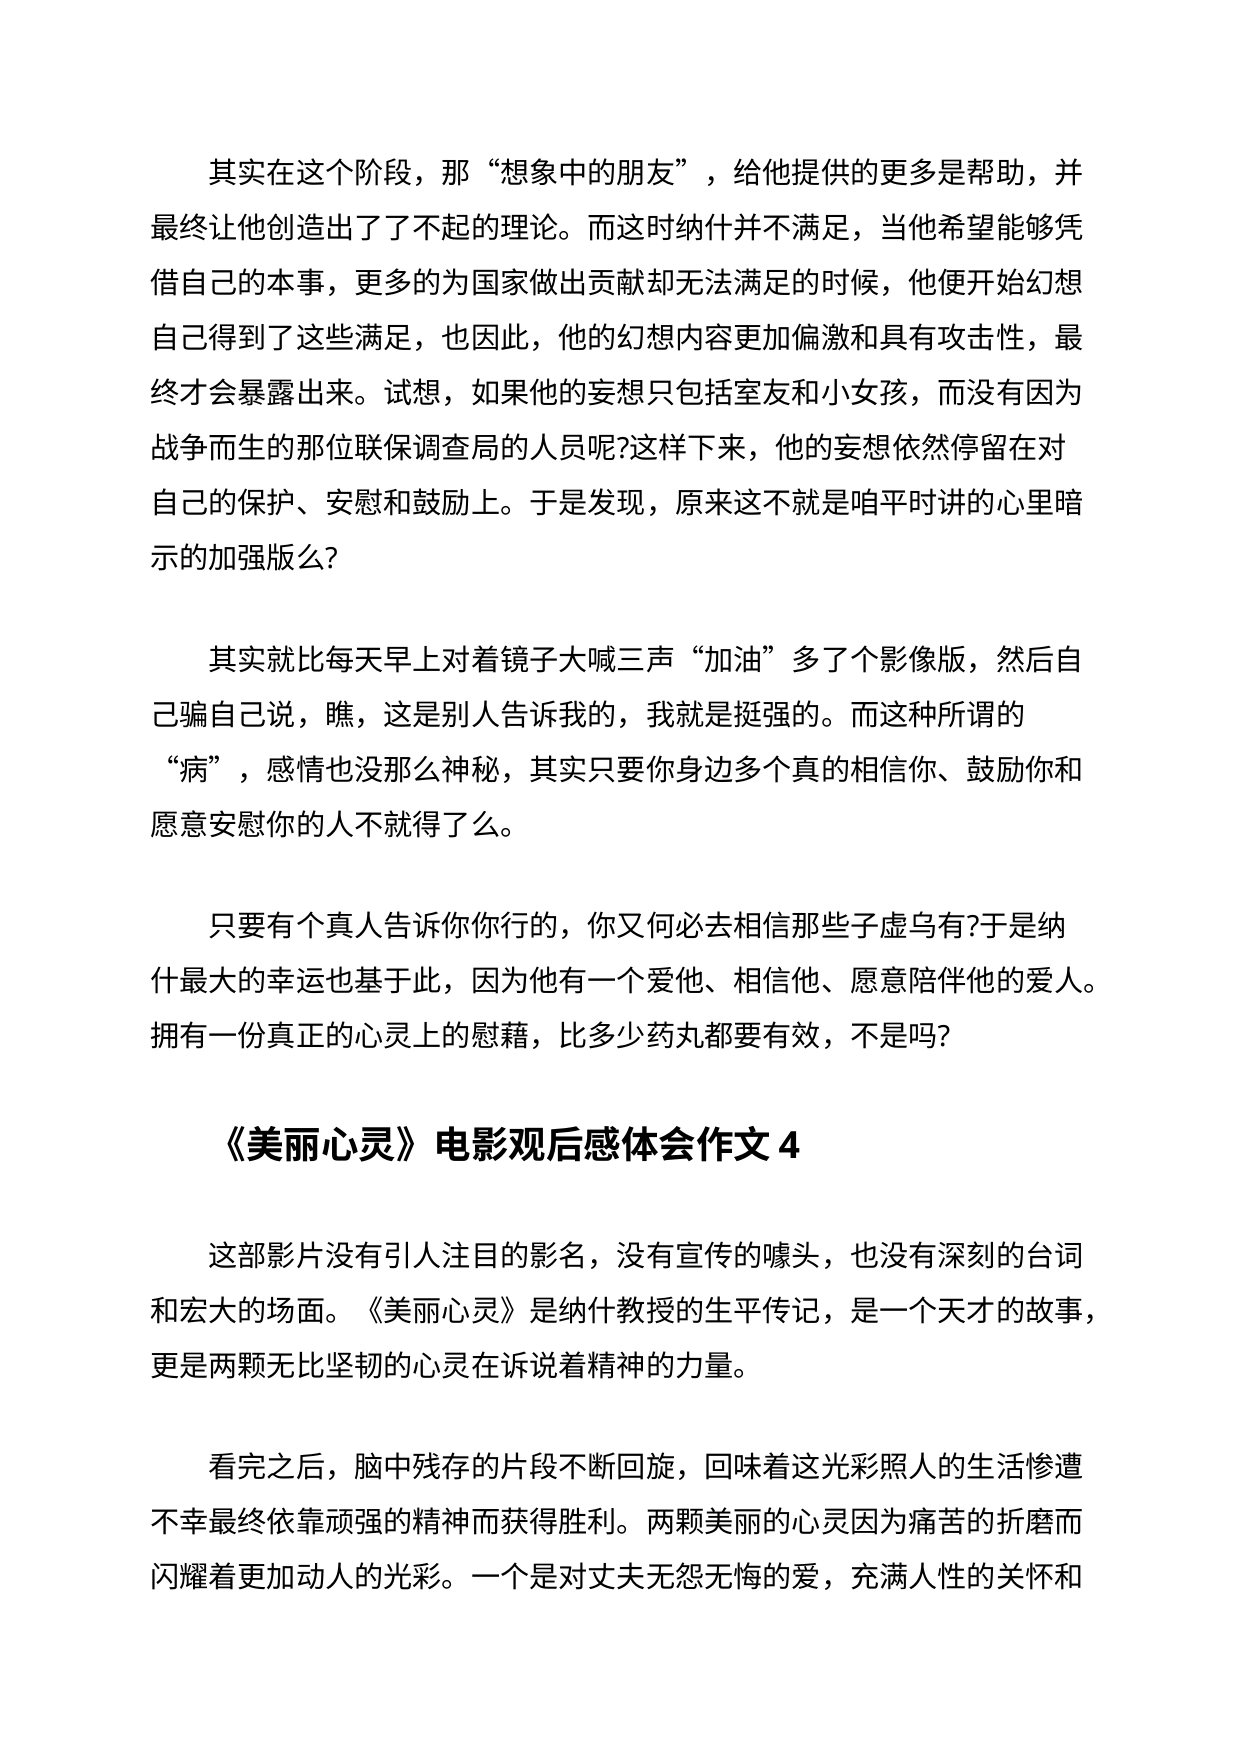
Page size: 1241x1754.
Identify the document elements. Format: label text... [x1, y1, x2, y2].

text 这部影片没有引人注目的影名，没有宣传的噱头，也没有深刻的台词和宏大的场面。《美丽心灵》是纳什教授的生平传记，是一个天才的故事，更是两颗无比坚韧的心灵在诉说着精神的力量。 [150, 1232, 1090, 1384]
text 其实在这个阶段，那“想象中的朋友”，给他提供的更多是帮助，并最终让他创造出了了不起的理论。而这时纳什并不满足，当他希望能够凭借自己的本事，更多的为国家做出贡献却无法满足的时候，他便开始幻想自己得到了这些满足，也因此，他的幻想内容更加偏激和具有攻击性，最终才会暴露出来。试想，如果他的妄想只包括室友和小女孩，而没有因为战争而生的那位联保调查局的人员呢?这样下来，他的妄想依然停留在对自己的保护、安慰和鼓励上。于是发现，原来这不就是咱平时讲的心里暗示的加强版么? [150, 150, 1090, 577]
text 其实就比每天早上对着镜子大喊三声“加油”多了个影像版，然后自己骗自己说，瞧，这是别人告诉我的，我就是挺强的。而这种所谓的“病”，感情也没那么神秘，其实只要你身边多个真的相信你、鼓励你和愿意安慰你的人不就得了么。 [150, 636, 1090, 843]
text 只要有个真人告诉你你行的，你又何必去相信那些子虚乌有?于是纳什最大的幸运也基于此，因为他有一个爱他、相信他、愿意陪伴他的爱人。拥有一份真正的心灵上的慰藉，比多少药丸都要有效，不是吗? [150, 903, 1090, 1055]
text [150, 1444, 1090, 1596]
text 《美丽心灵》电影观后感体会作文4 [150, 1115, 1090, 1169]
